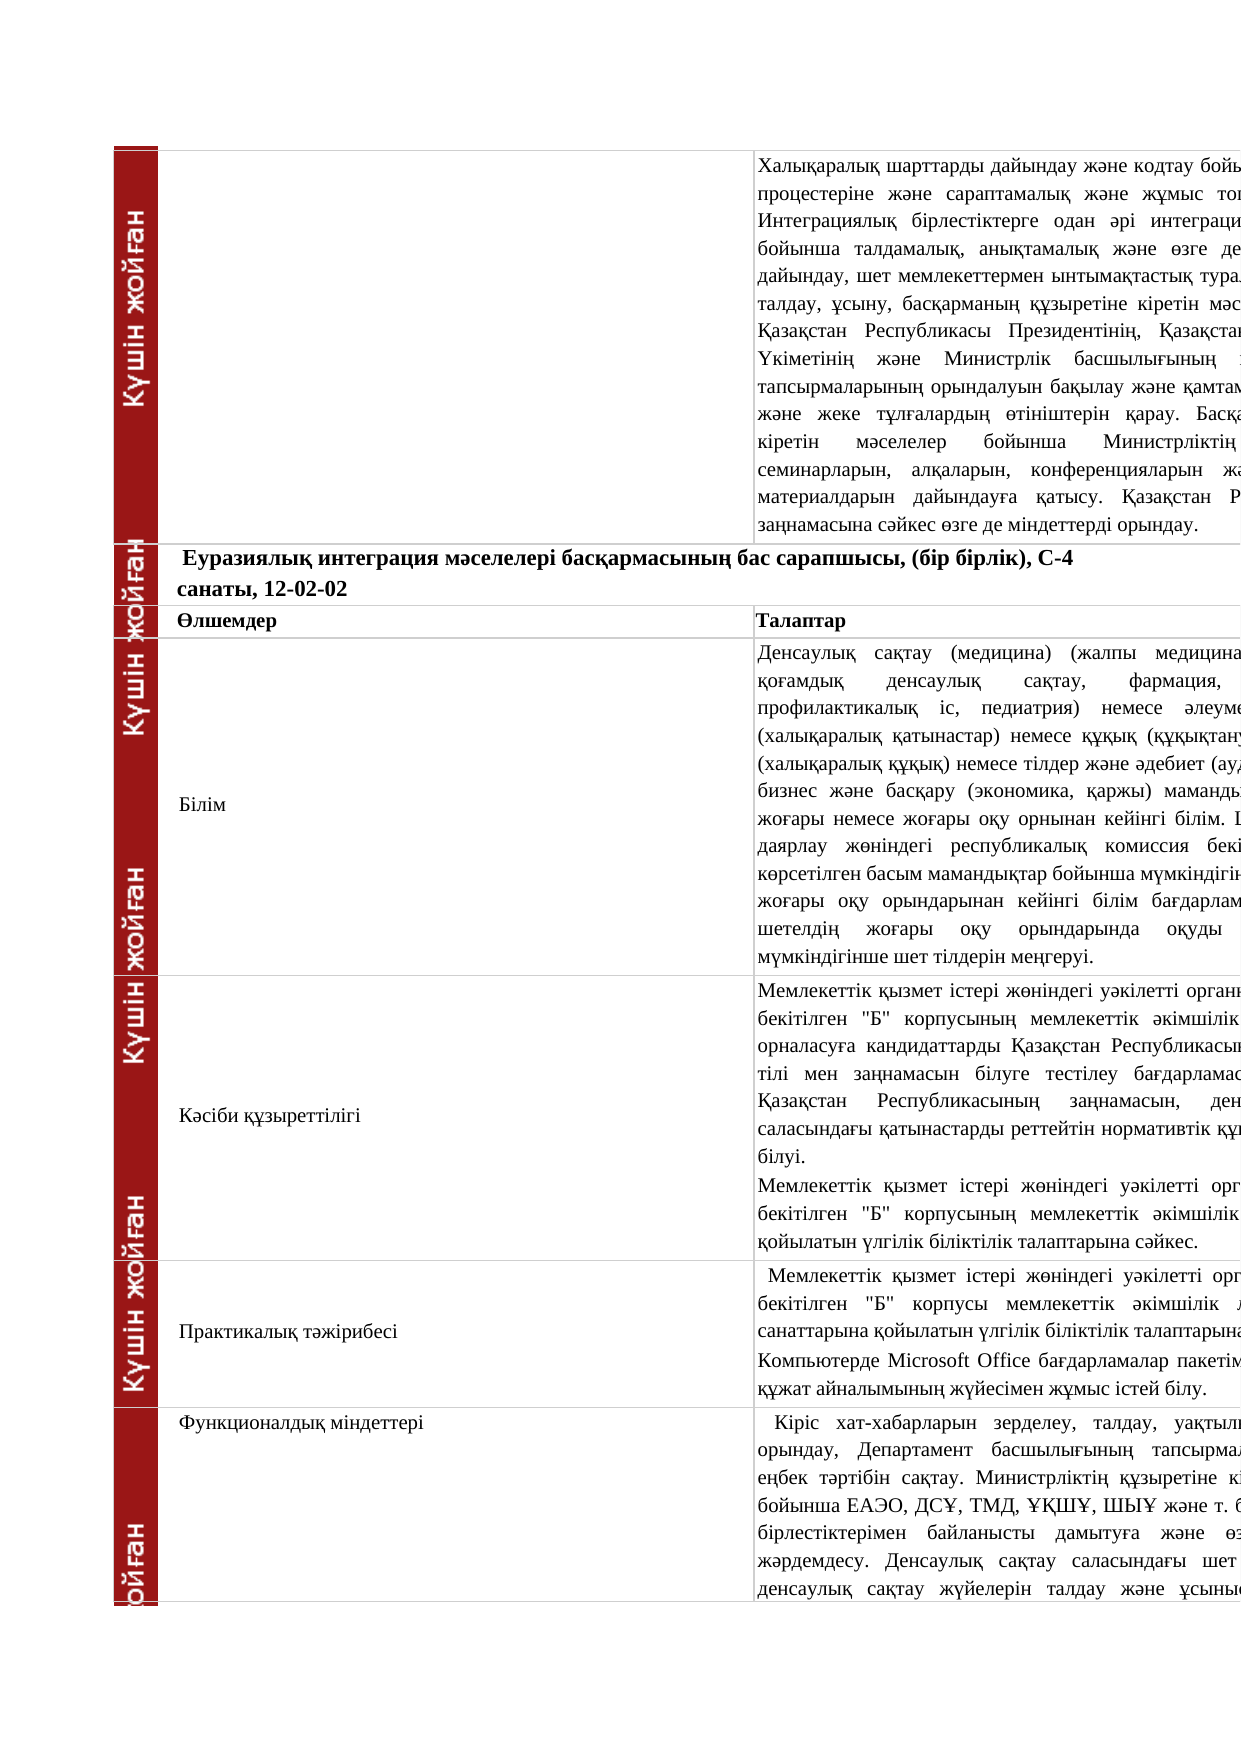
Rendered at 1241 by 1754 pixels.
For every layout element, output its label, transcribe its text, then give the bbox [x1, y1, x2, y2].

table_cell Мемлекеттік қызмет істері жөніндегі уәкілетті органның бұйрығымен бекітілген "Б" корпусының мемлекеттік әкімшілік лауазымдарына орналасуға кандидаттарды Қазақстан Республикасының мемлекеттік тілі мен заңнамасын білуге тестілеу бағдарламасында көзделген Қазақстан Республикасының заңнамасын, денсаулық сақтау саласындағы қатынастарды реттейтін нормативтік құқықтық актілерді білуі. Мемлекеттік қызмет істері жөніндегі уәкілетті органның актіcімен бекітілген "Б" корпусының мемлекеттік әкімшілік лауазымдарына қойылатын үлгілік біліктілік талаптарына сәйкес. [755, 976, 1240, 1260]
table_cell Денсаулық сақтау (медицина) (жалпы медицина, стоматология, қоғамдық денсаулық сақтау, фармация, медициналық-профилактикалық іс, педиатрия) немесе әлеуметтік ғылымдар (халықаралық қатынастар) немесе құқық (құқықтану) немесе құқық (халықаралық құқық) немесе тілдер және әдебиет (аударма ісі) немесе бизнес және басқару (экономика, қаржы) мамандықтары бойынша жоғары немесе жоғары оқу орнынан кейінгі білім. Шетелде кадрлар даярлау жөніндегі республикалық комиссия бекітетін жоғарыда көрсетілген басым мамандықтар бойынша мүмкіндігінше жоғары және жоғары оқу орындарынан кейінгі білім бағдарламалары бойынша шетелдің жоғары оқу орындарында оқуды аяқтауы және мүмкіндігінше шет тілдерін меңгеруі. [755, 639, 1240, 975]
picture [114, 601, 158, 605]
picture [114, 1602, 158, 1606]
table_cell Кәсіби құзыреттілігі [114, 976, 753, 1260]
table_cell Мемлекеттік қызмет істері жөніндегі уәкілетті органның актісімен бекітілген "Б" корпусы мемлекеттік әкімшілік лауазымдарының санаттарына қойылатын үлгілік біліктілік талаптарына сәйкес. Компьютерде Microsoft Office бағдарламалар пакетімен, электрондық құжат айналымының жүйесімен жұмыс істей білу. [755, 1261, 1240, 1407]
table_cell Практикалық тәжірибесі [114, 1261, 753, 1407]
table_cell Функционалдық міндеттері [114, 1408, 753, 1601]
text Еуразиялық интеграция мәселелері басқармасының бас сарапшысы, (бір бірлік), С-4 санаты, 12-02-02 [112, 544, 1128, 601]
table_header Талаптар [755, 606, 1240, 637]
table_cell Білім [114, 639, 753, 975]
table_header Өлшемдер [114, 606, 753, 637]
table_cell Функционалдық міндеттері [114, 151, 753, 543]
picture [114, 146, 158, 150]
